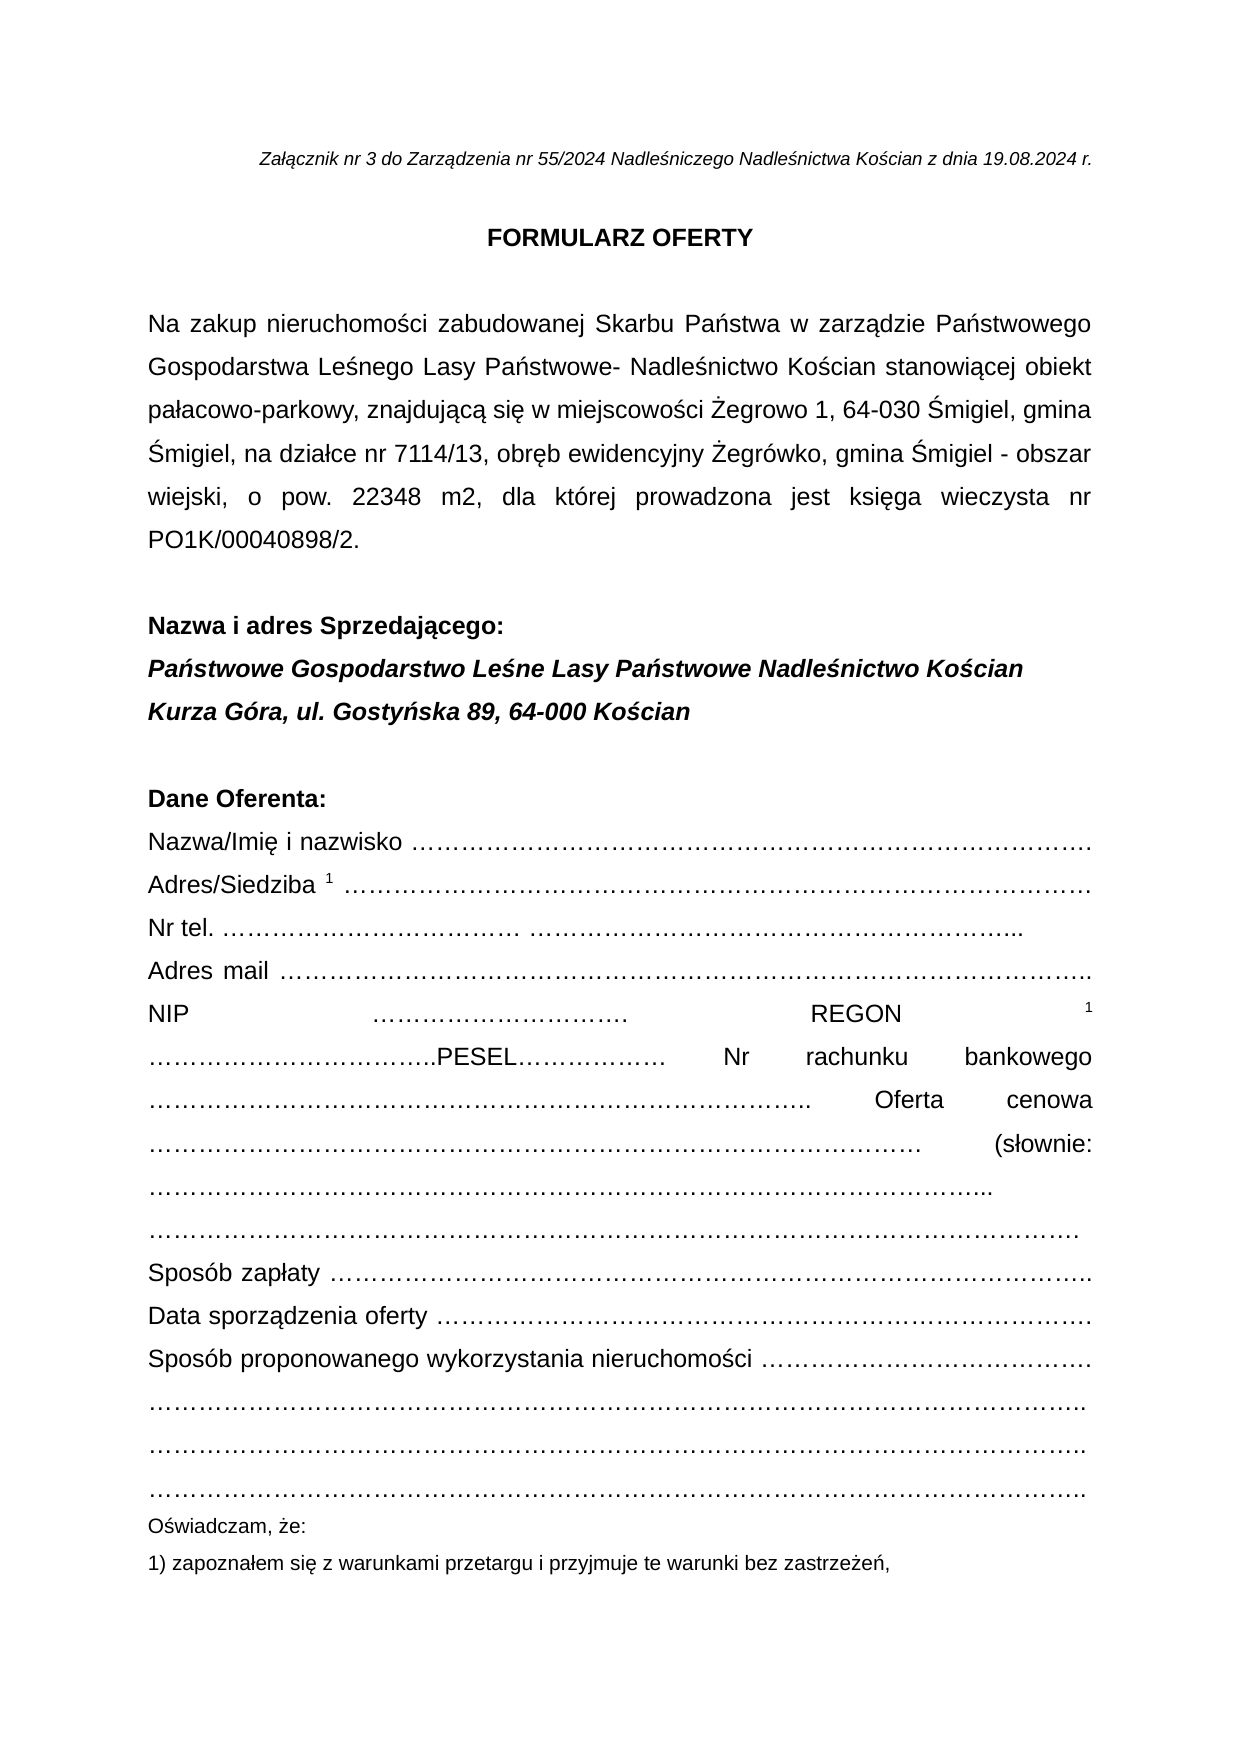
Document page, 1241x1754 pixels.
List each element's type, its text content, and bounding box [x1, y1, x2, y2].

text Nazwa i adres Sprzedającego: [148, 611, 1093, 640]
text 1) zapoznałem się z warunkami przetargu i przyjmuje te warunki bez zastrzeżeń, [148, 1550, 1093, 1574]
text FORMULARZ OFERTY [148, 223, 1093, 252]
text Kurza Góra, ul. Gostyńska 89, 64-000 Kościan [148, 697, 1093, 726]
text Nazwa/Imię i nazwisko ………………………………………………………………………. Adres/Siedziba 1 ……………………………………………………………………………… Nr tel. ……………………………… …………………………………………………... [148, 827, 1093, 942]
text Państwowe Gospodarstwo Leśne Lasy Państwowe Nadleśnictwo Kościan [148, 654, 1093, 683]
text Dane Oferenta: [148, 784, 1093, 812]
text Załącznik nr 3 do Zarządzenia nr 55/2024 Nadleśniczego Nadleśnictwa Kościan z dnia 19.08.2024 r. [148, 148, 1093, 169]
text Na zakup nieruchomości zabudowanej Skarbu Państwa w zarządzie Państwowego Gospodarstwa Leśnego Lasy Państwowe- Nadleśnictwo Kościan stanowiącej obiekt pałacowo-parkowy, znajdującą się w miejscowości Żegrowo 1, 64-030 Śmigiel, gmina Śmigiel, na działce nr 7114/13, obręb ewidencyjny Żegrówko, gmina Śmigiel - obszar wiejski, o pow. 22348 m2, dla której prowadzona jest księga wieczysta nr PO1K/00040898/2. [148, 309, 1093, 554]
text Adres mail …………………………………………………………………………………….. NIP …………………………. REGON 1 ……………………………..PESEL……………… Nr rachunku bankowego …………………………………………………………………….. Oferta cenowa ………………………………………………………………………………… (słownie:………………………………………………………………………………………... …………………………………………………………………………………………………. Sposób zapłaty ……………………………………………………………………………….. Data sporządzenia oferty ……………………………………………………………………. Sposób proponowanego wykorzystania nieruchomości …………………………………. ………………………………………………………………………………………………….. ………………………………………………………………………………………………….. ………………………………………………………………………………………………….. Oświadczam, że: [148, 956, 1093, 1538]
